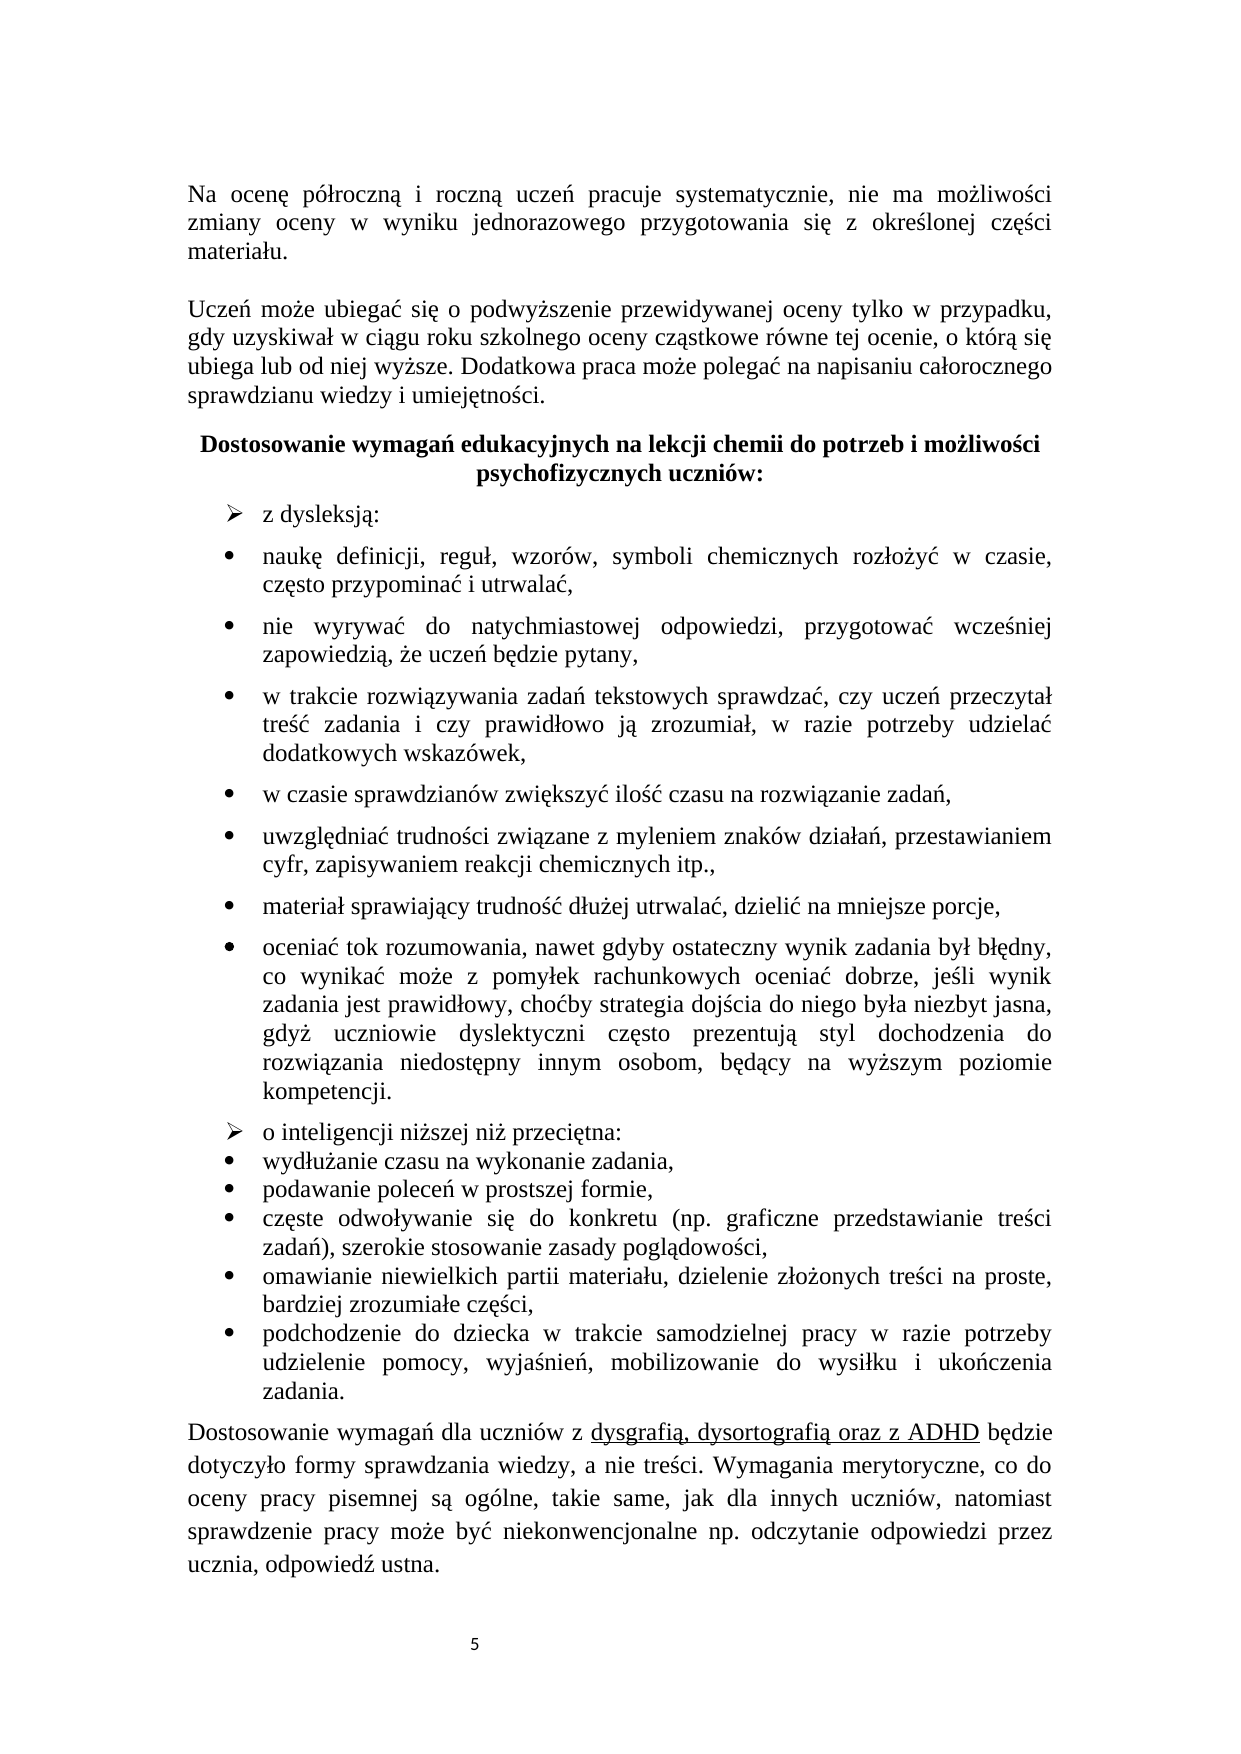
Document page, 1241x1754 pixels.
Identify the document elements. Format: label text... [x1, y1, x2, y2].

list omawianie niewielkich partii materiału, dzielenie złożonych treści na proste, bardziej zrozumiałe części, [225, 1261, 1053, 1318]
list z dysleksją: [225, 499, 1053, 528]
list oceniać tok rozumowania, nawet gdyby ostateczny wynik zadania był błędny, co wynikać może z pomyłek rachunkowych oceniać dobrze, jeśli wynik zadania jest prawidłowy, choćby strategia dojścia do niego była niezbyt jasna, gdyż uczniowie dyslektyczni często prezentują styl dochodzenia do rozwiązania niedostępny innym osobom, będący na wyższym poziomie kompetencji. [225, 932, 1053, 1104]
list w czasie sprawdzianów zwiększyć ilość czasu na rozwiązanie zadań, [225, 779, 1053, 808]
list naukę definicji, reguł, wzorów, symboli chemicznych rozłożyć w czasie, często przypominać i utrwalać, [225, 541, 1053, 598]
list wydłużanie czasu na wykonanie zadania, [225, 1146, 1053, 1174]
text Uczeń może ubiegać się o podwyższenie przewidywanej oceny tylko w przypadku, gdy uzyskiwał w ciągu roku szkolnego oceny cząstkowe równe tej ocenie, o którą się ubiega lub od niej wyższe. Dodatkowa praca może polegać na napisaniu całorocznego sprawdzianu wiedzy i umiejętności. [187, 294, 1053, 409]
list materiał sprawiający trudność dłużej utrwalać, dzielić na mniejsze porcje, [225, 891, 1053, 919]
list podawanie poleceń w prostszej formie, [225, 1174, 1053, 1203]
text Dostosowanie wymagań dla uczniów z dysgrafią, dysortografią oraz z ADHD będzie dotyczyło formy sprawdzania wiedzy, a nie treści. Wymagania merytoryczne, co do oceny pracy pisemnej są ogólne, takie same, jak dla innych uczniów, natomiast sprawdzenie pracy może być niekonwencjonalne np. odczytanie odpowiedzi przez ucznia, odpowiedź ustna. [187, 1417, 1053, 1578]
list podchodzenie do dziecka w trakcie samodzielnej pracy w razie potrzeby udzielenie pomocy, wyjaśnień, mobilizowanie do wysiłku i ukończenia zadania. [225, 1318, 1053, 1404]
list częste odwoływanie się do konkretu (np. graficzne przedstawianie treści zadań), szerokie stosowanie zasady poglądowości, [225, 1203, 1053, 1261]
list w trakcie rozwiązywania zadań tekstowych sprawdzać, czy uczeń przeczytał treść zadania i czy prawidłowo ją zrozumiał, w razie potrzeby udzielać dodatkowych wskazówek, [225, 681, 1053, 767]
list o inteligencji niższej niż przeciętna: [225, 1117, 1053, 1146]
list nie wyrywać do natychmiastowej odpowiedzi, przygotować wcześniej zapowiedzią, że uczeń będzie pytany, [225, 611, 1053, 668]
text Na ocenę półroczną i roczną uczeń pracuje systematycznie, nie ma możliwości zmiany oceny w wyniku jednorazowego przygotowania się z określonej części materiału. [187, 179, 1053, 265]
text Dostosowanie wymagań edukacyjnych na lekcji chemii do potrzeb i możliwości psychofizycznych uczniów: [187, 429, 1053, 487]
list uwzględniać trudności związane z myleniem znaków działań, przestawianiem cyfr, zapisywaniem reakcji chemicznych itp., [225, 821, 1053, 878]
